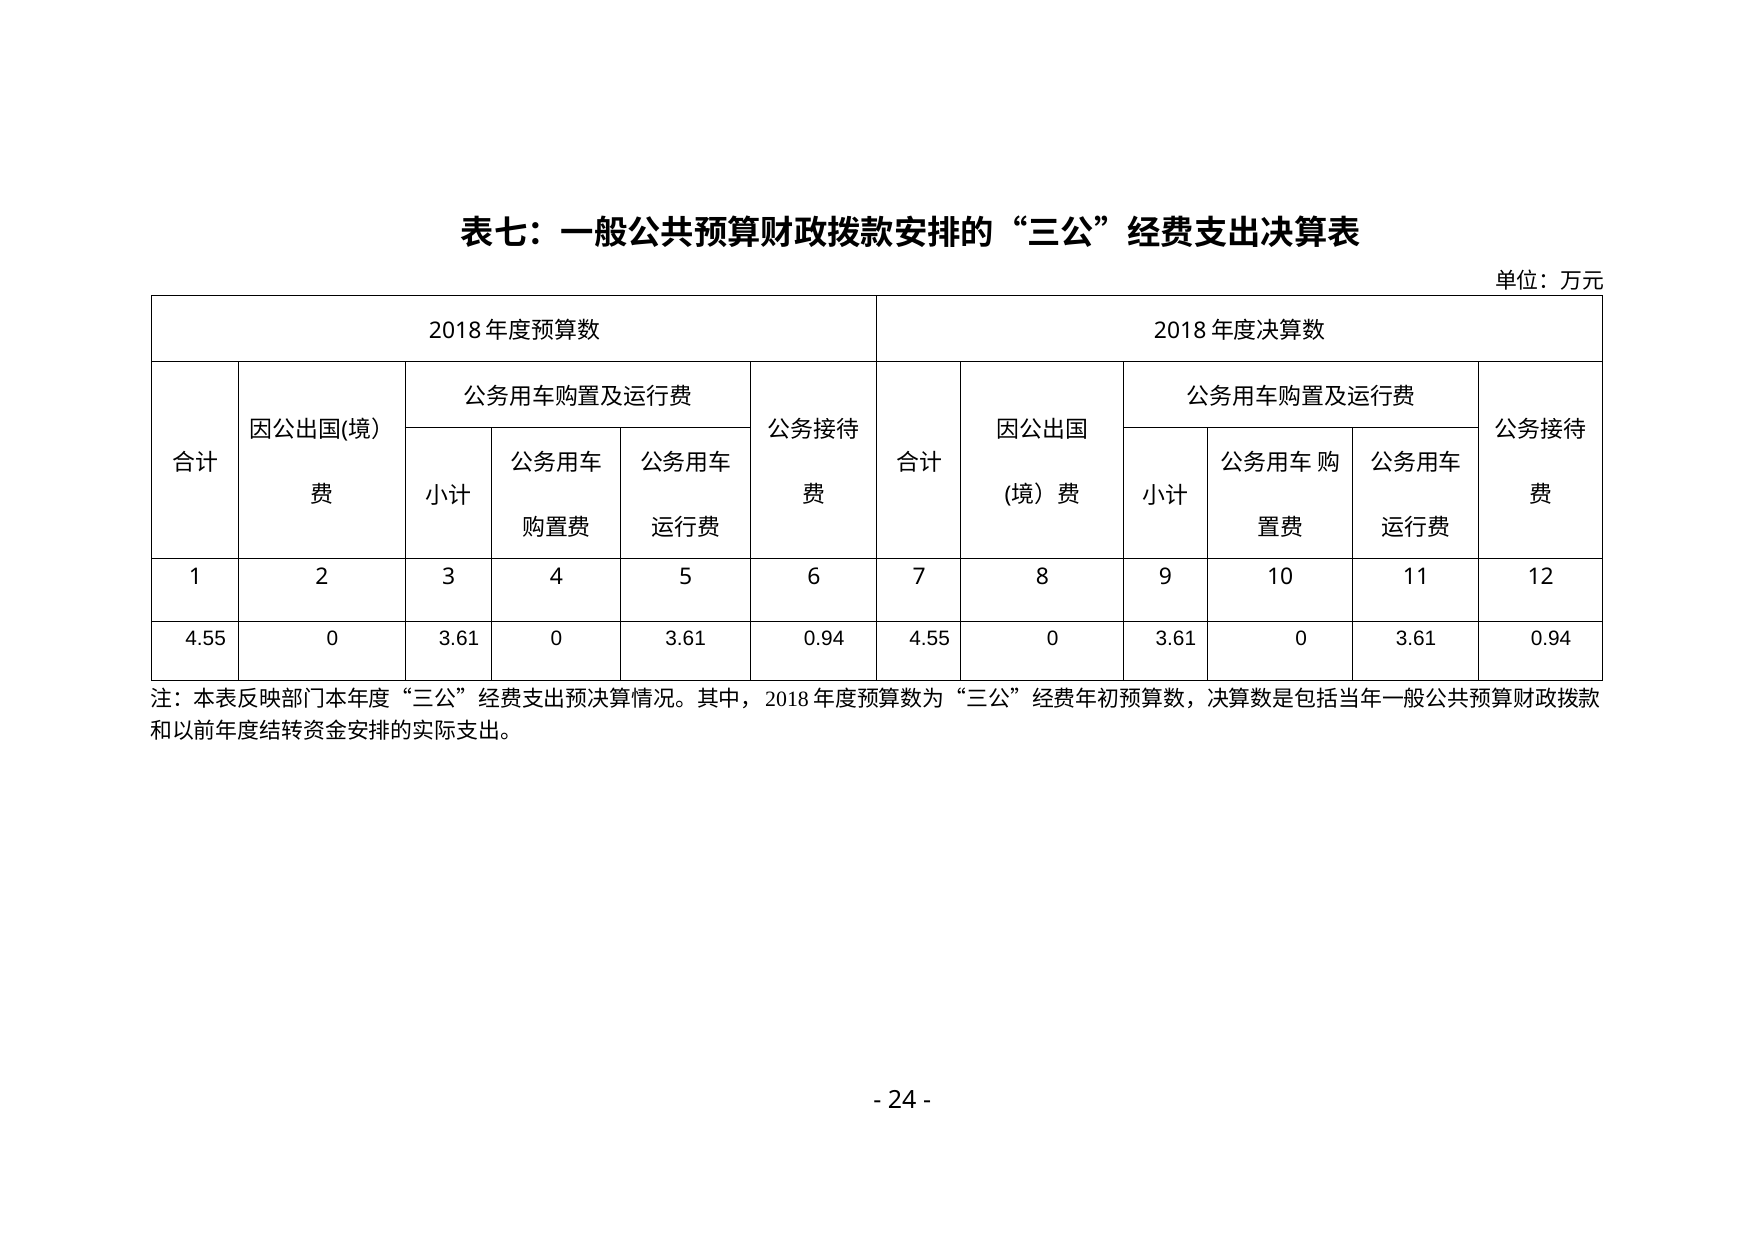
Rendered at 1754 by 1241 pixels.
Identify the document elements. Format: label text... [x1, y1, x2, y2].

table_cell 0 [1208, 622, 1352, 679]
table_cell 公务用车 购置费 [1208, 428, 1352, 558]
table_cell 9 [1124, 559, 1207, 621]
table_cell 公务用车购置及运行费 [1124, 362, 1478, 427]
table_cell 5 [621, 559, 750, 621]
table_cell 3.61 [1353, 622, 1478, 679]
table_cell 合计 [152, 362, 238, 558]
table_cell 0 [239, 622, 405, 679]
table_cell 3.61 [621, 622, 750, 679]
table_cell 8 [961, 559, 1123, 621]
table_cell 因公出国(境）费 [961, 362, 1123, 558]
table_cell 公务用车 运行费 [621, 428, 750, 558]
table_cell 4.55 [877, 622, 960, 679]
text 表七：一般公共预算财政拨款安排的“三公”经费支出决算表 [217, 198, 1604, 263]
table_cell 公务用车 运行费 [1353, 428, 1478, 558]
table_cell 0 [961, 622, 1123, 679]
table_cell 3.61 [1124, 622, 1207, 679]
table_cell 4 [492, 559, 620, 621]
table_cell 公务用车购置及运行费 [406, 362, 750, 427]
table_cell 11 [1353, 559, 1478, 621]
table_cell 小计 [1124, 428, 1207, 558]
table_cell 6 [751, 559, 876, 621]
table_cell 因公出国(境）费 [239, 362, 405, 558]
table_cell 3 [406, 559, 491, 621]
table_cell 0.94 [1479, 622, 1602, 679]
table_cell 2 [239, 559, 405, 621]
table_header 2018年度预算数 [152, 296, 876, 361]
table_cell 公务接待费 [751, 362, 876, 558]
table_cell 12 [1479, 559, 1602, 621]
table_cell 3.61 [406, 622, 491, 679]
table_cell 1 [152, 559, 238, 621]
table_cell 合计 [877, 362, 960, 558]
table_cell 4.55 [152, 622, 238, 679]
table_cell 10 [1208, 559, 1352, 621]
table_cell 7 [877, 559, 960, 621]
table_cell 公务接待费 [1479, 362, 1602, 558]
table_cell 0.94 [751, 622, 876, 679]
text 注：本表反映部门本年度“三公”经费支出预决算情况。其中，2018年度预算数为“三公”经费年初预算数，决算数是包括当年一般公共预算财政拨款和以前年度结转资金安排的实际支出。 [150, 681, 1604, 746]
text 单位：万元 [150, 263, 1604, 295]
table_cell 小计 [406, 428, 491, 558]
table_header 2018年度决算数 [877, 296, 1602, 361]
table_cell 0 [492, 622, 620, 679]
table_cell 公务用车 购置费 [492, 428, 620, 558]
